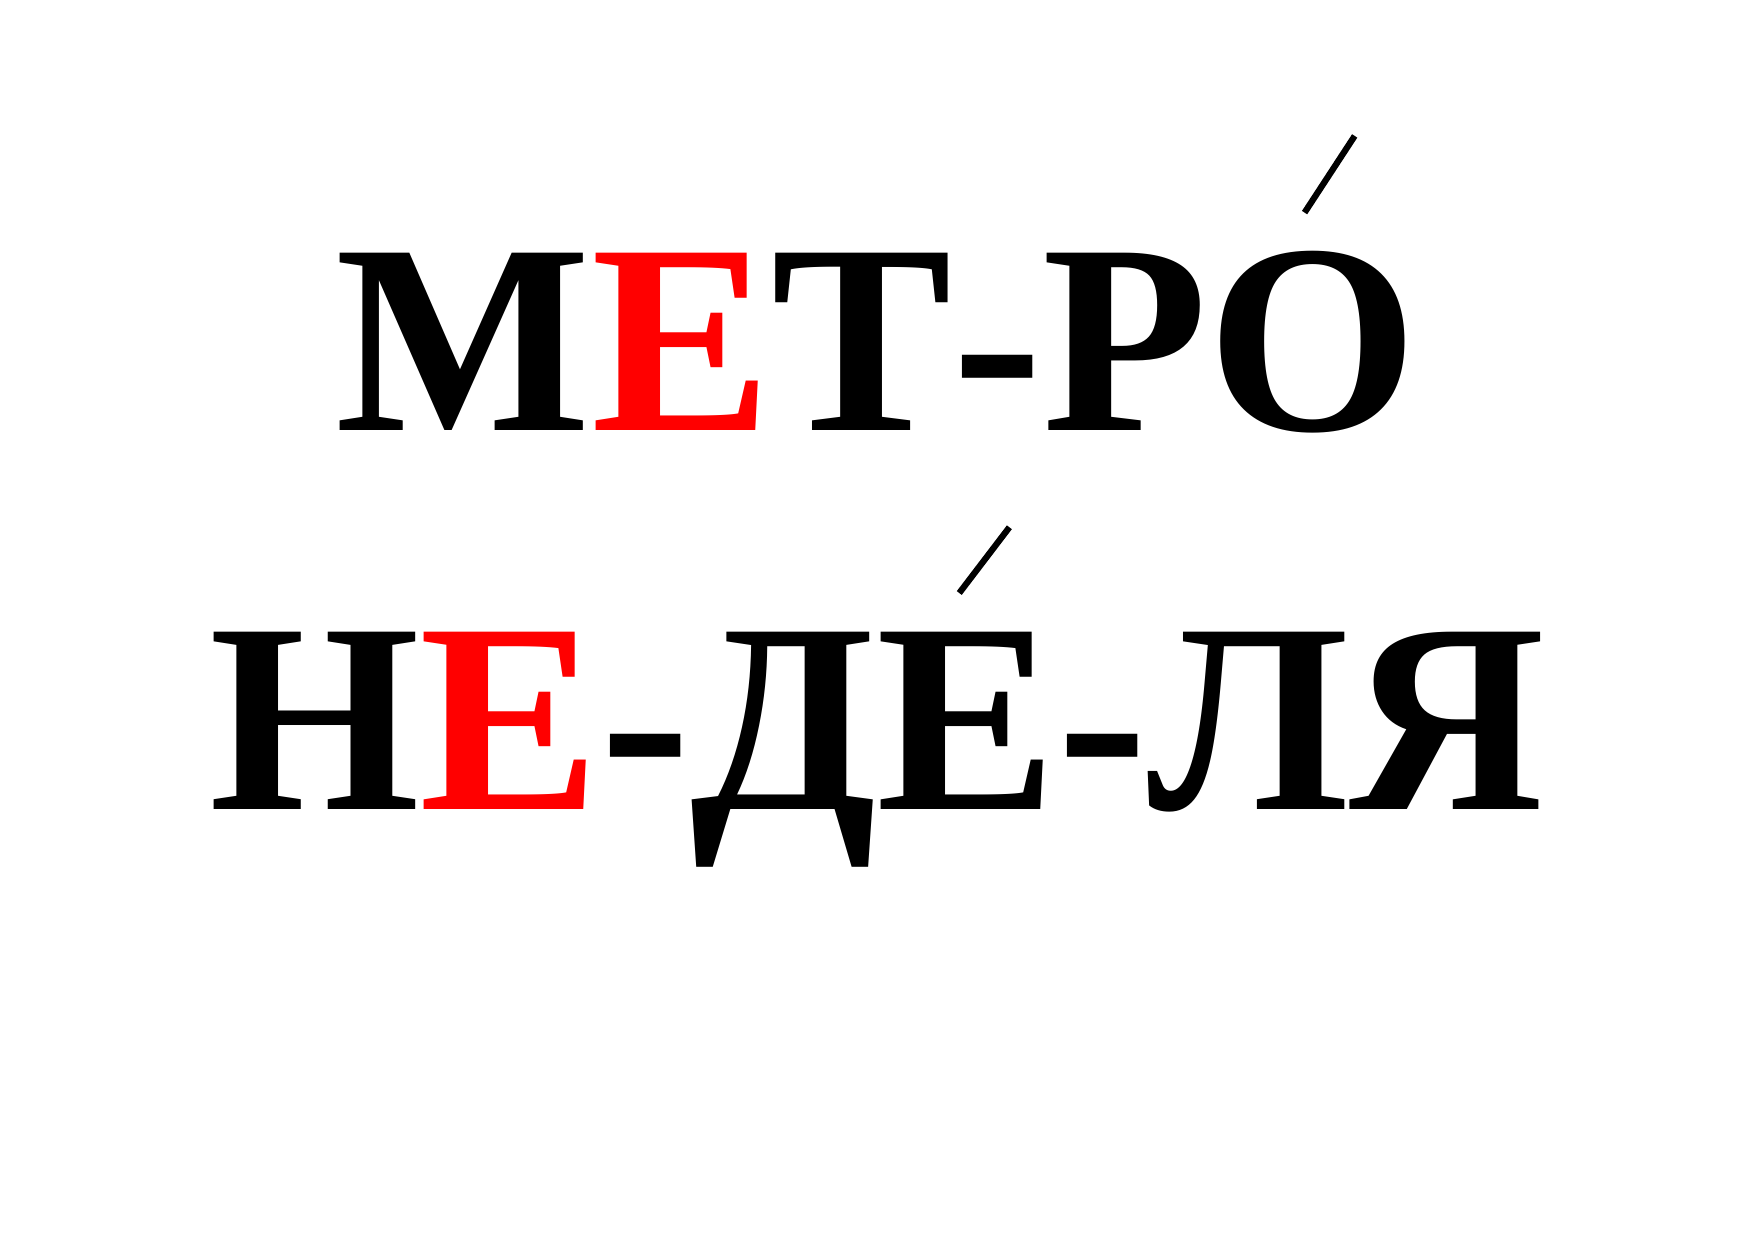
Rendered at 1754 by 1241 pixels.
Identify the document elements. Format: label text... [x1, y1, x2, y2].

text МЕТ-РО [118, 177, 1636, 489]
text НЕ-ДЕ-ЛЯ [118, 556, 1636, 868]
